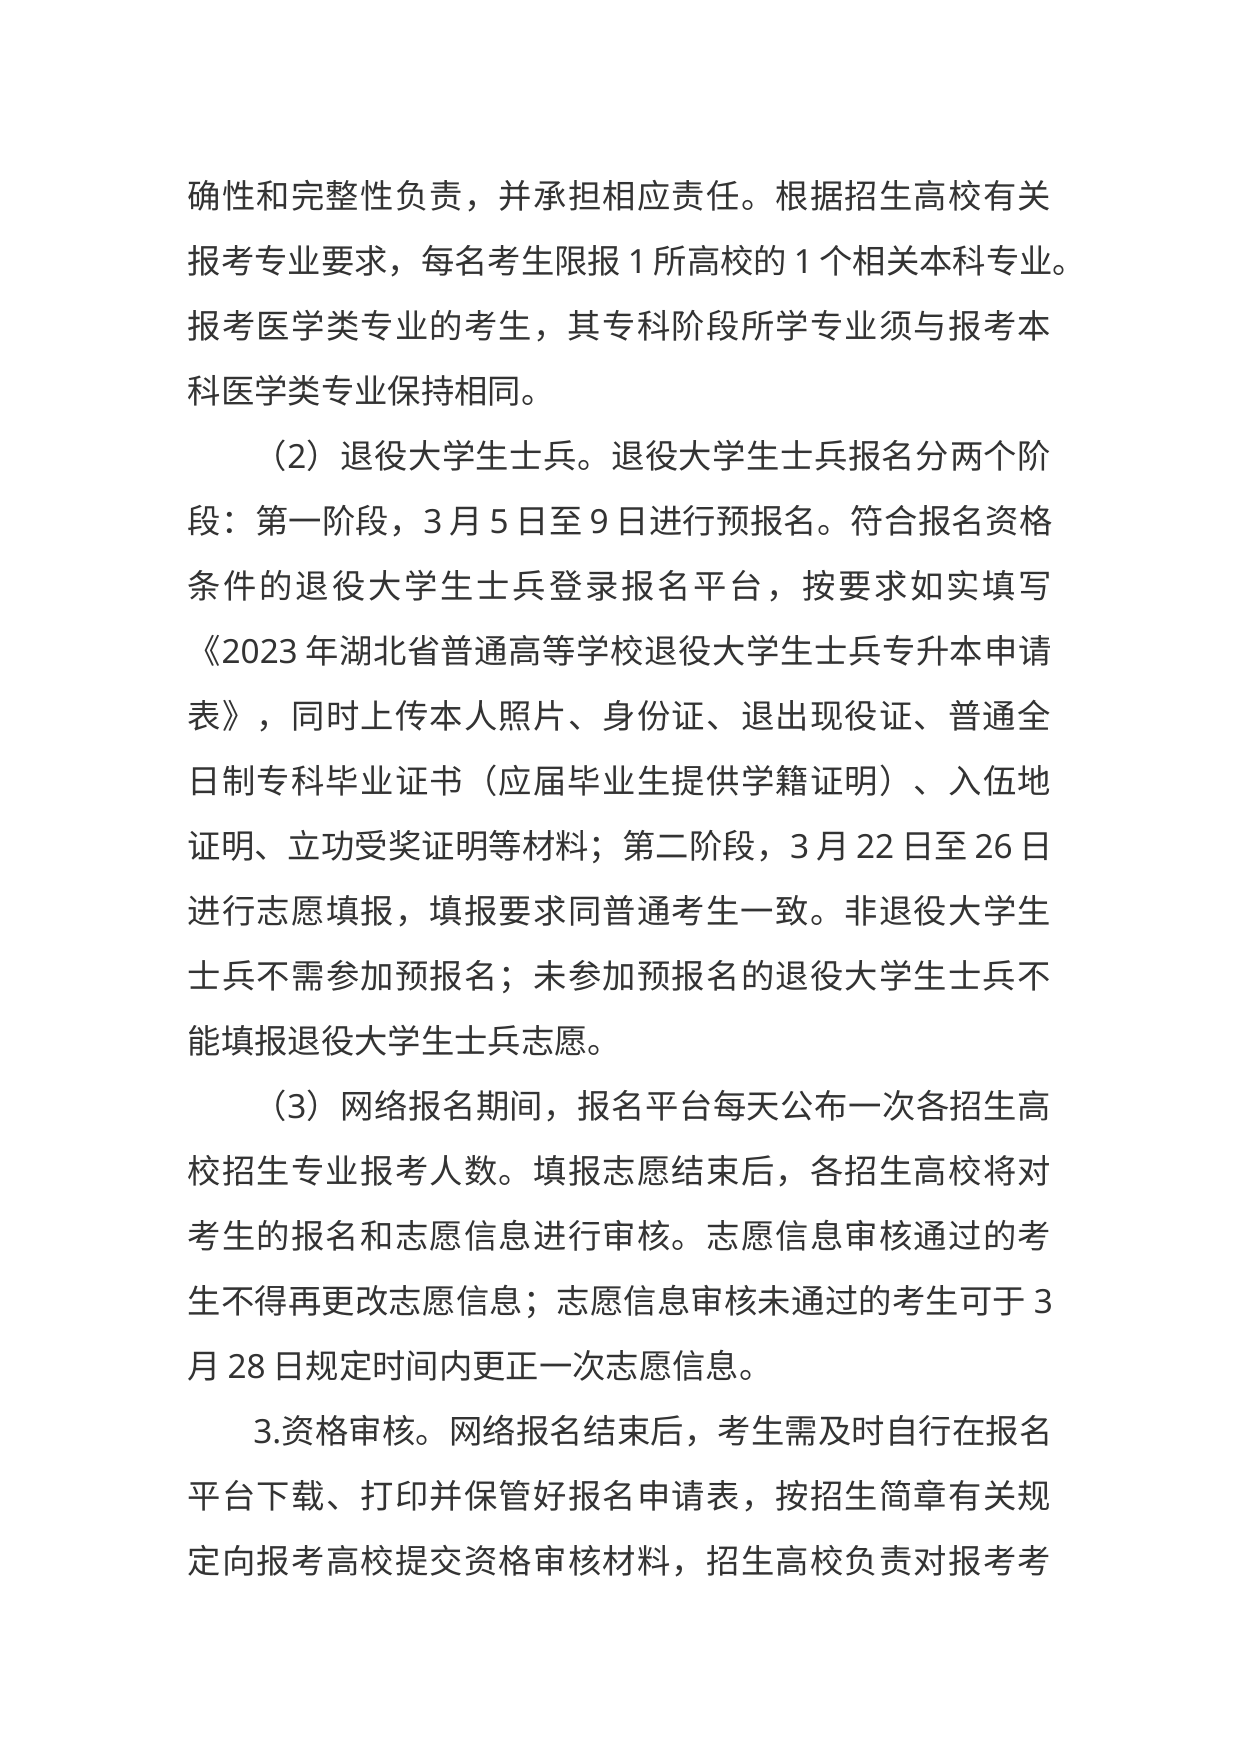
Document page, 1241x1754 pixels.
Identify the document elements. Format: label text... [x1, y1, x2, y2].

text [187, 1397, 1053, 1592]
text （3）网络报名期间，报名平台每天公布一次各招生高校招生专业报考人数。填报志愿结束后，各招生高校将对考生的报名和志愿信息进行审核。志愿信息审核通过的考生不得再更改志愿信息；志愿信息审核未通过的考生可于3月28日规定时间内更正一次志愿信息。 [187, 1072, 1053, 1397]
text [187, 162, 1053, 422]
text （2）退役大学生士兵。退役大学生士兵报名分两个阶段：第一阶段，3月5日至9日进行预报名。符合报名资格条件的退役大学生士兵登录报名平台，按要求如实填写《2023年湖北省普通高等学校退役大学生士兵专升本申请表》，同时上传本人照片、身份证、退出现役证、普通全日制专科毕业证书（应届毕业生提供学籍证明）、入伍地证明、立功受奖证明等材料；第二阶段，3月22日至26日进行志愿填报，填报要求同普通考生一致。非退役大学生士兵不需参加预报名；未参加预报名的退役大学生士兵不能填报退役大学生士兵志愿。 [187, 422, 1053, 1072]
